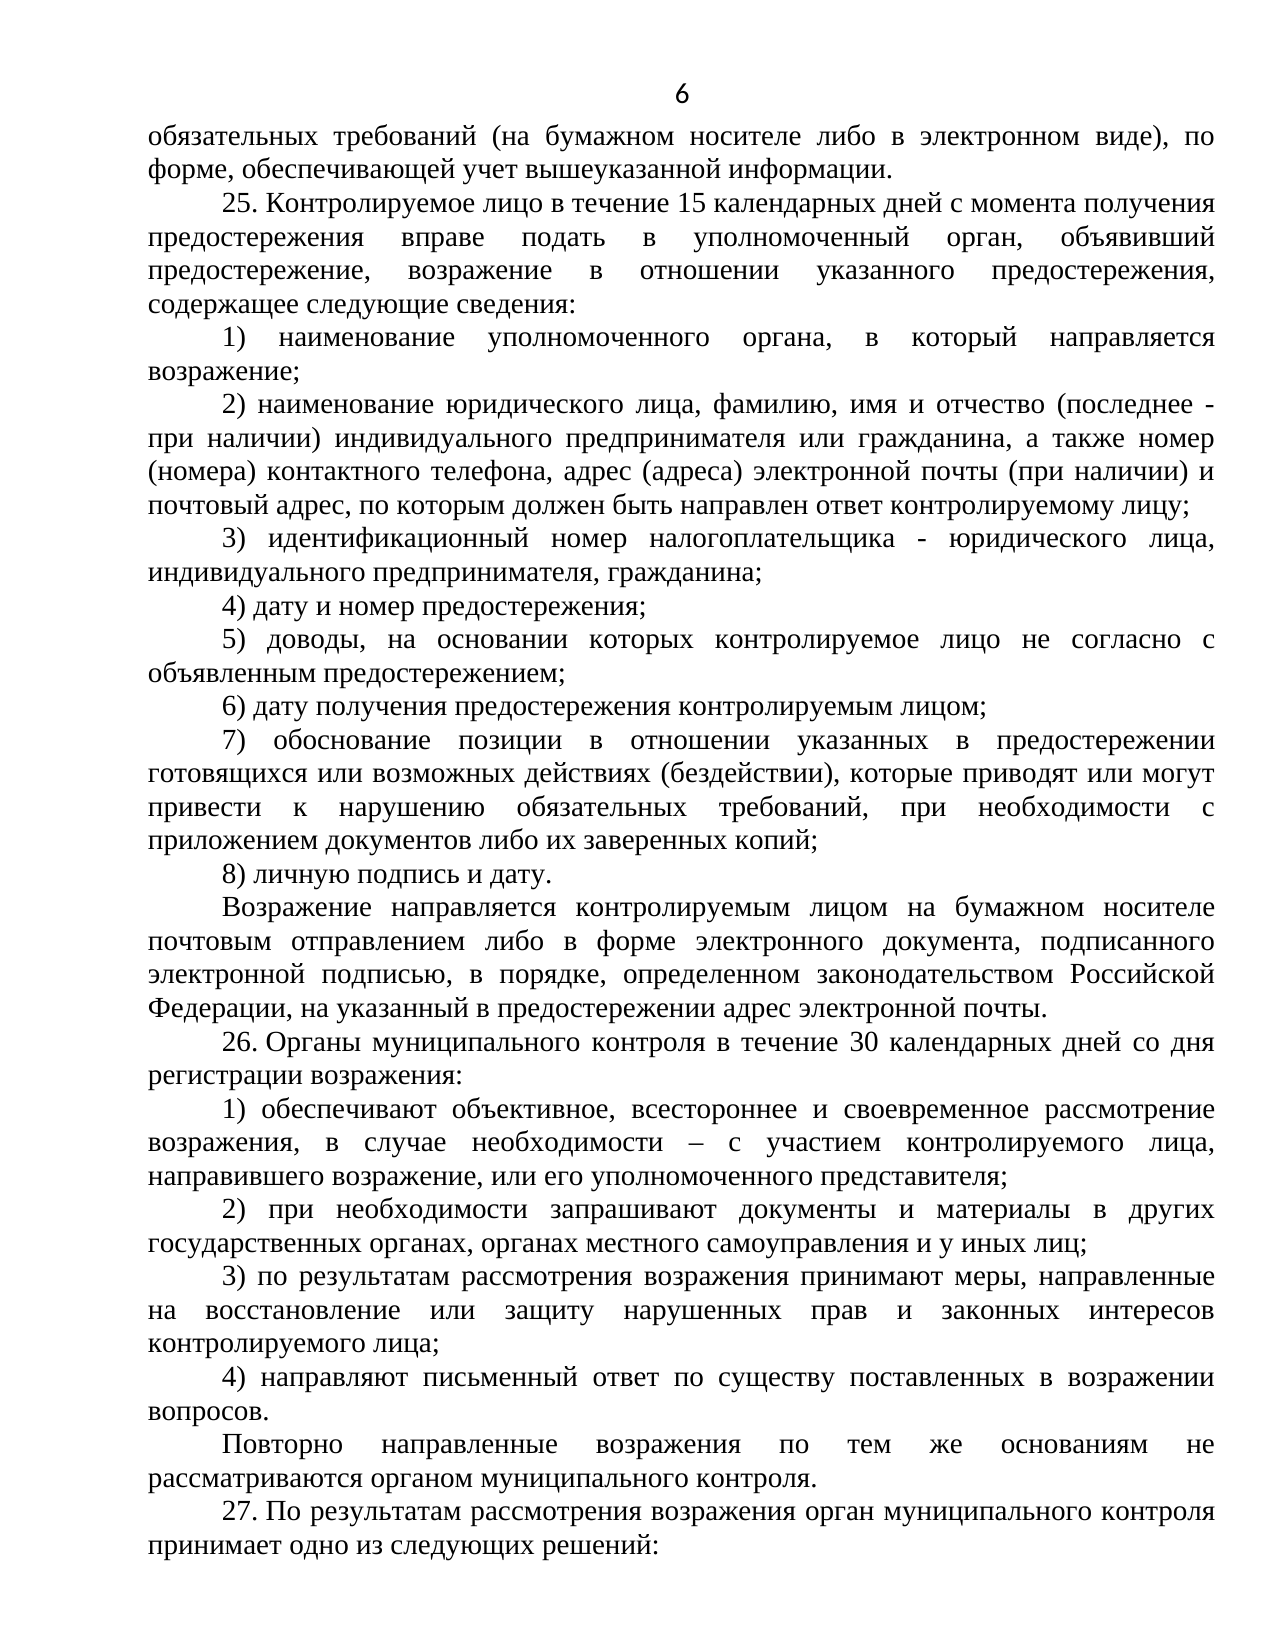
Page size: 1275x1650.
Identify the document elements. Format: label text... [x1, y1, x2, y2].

text 3) по результатам рассмотрения возражения принимают меры, направленные на восстановление или защиту нарушенных прав и законных интересов контролируемого лица; [148, 1258, 1216, 1359]
text 7) обоснование позиции в отношении указанных в предостережении готовящихся или возможных действиях (бездействии), которые приводят или могут привести к нарушению обязательных требований, при необходимости с приложением документов либо их заверенных копий; [148, 722, 1216, 856]
text 2) наименование юридического лица, фамилию, имя и отчество (последнее - при наличии) индивидуального предпринимателя или гражданина, а также номер (номера) контактного телефона, адрес (адреса) электронной почты (при наличии) и почтовый адрес, по которым должен быть направлен ответ контролируемому лицу; [148, 386, 1216, 521]
text 6) дату получения предостережения контролируемым лицом; [148, 688, 1216, 722]
text Повторно направленные возражения по тем же основаниям не рассматриваются органом муниципального контроля. [148, 1426, 1216, 1493]
text 1) обеспечивают объективное, всестороннее и своевременное рассмотрение возражения, в случае необходимости – с участием контролируемого лица, направившего возражение, или его уполномоченного представителя; [148, 1091, 1216, 1191]
text 8) личную подпись и дату. [148, 856, 1216, 889]
text 1) наименование уполномоченного органа, в который направляется возражение; [148, 319, 1216, 386]
text 2) при необходимости запрашивают документы и материалы в других государственных органах, органах местного самоуправления и у иных лиц; [148, 1191, 1216, 1258]
text 3) идентификационный номер налогоплательщика - юридического лица, индивидуального предпринимателя, гражданина; [148, 521, 1216, 588]
text 26. Органы муниципального контроля в течение 30 календарных дней со дня регистрации возражения: [148, 1024, 1216, 1091]
text 4) направляют письменный ответ по существу поставленных в возражении вопросов. [148, 1359, 1216, 1426]
text Возражение направляется контролируемым лицом на бумажном носителе почтовым отправлением либо в форме электронного документа, подписанного электронной подписью, в порядке, определенном законодательством Российской Федерации, на указанный в предостережении адрес электронной почты. [148, 889, 1216, 1024]
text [148, 118, 1216, 185]
text 4) дату и номер предостережения; [148, 588, 1216, 621]
text 5) доводы, на основании которых контролируемое лицо не согласно с объявленным предостережением; [148, 621, 1216, 688]
text 27. По результатам рассмотрения возражения орган муниципального контроля принимает одно из следующих решений: [148, 1493, 1216, 1560]
text 25. Контролируемое лицо в течение 15 календарных дней с момента получения предостережения вправе подать в уполномоченный орган, объявивший предостережение, возражение в отношении указанного предостережения, содержащее следующие сведения: [148, 185, 1216, 319]
